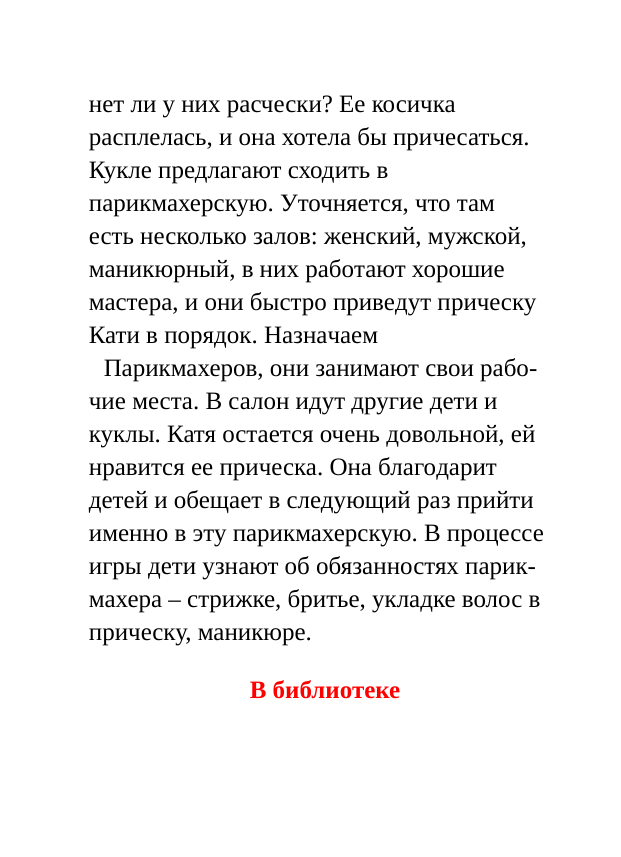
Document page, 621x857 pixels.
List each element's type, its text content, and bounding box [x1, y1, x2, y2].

text В библиотеке [89, 675, 546, 704]
text Парикмахеров, они занимают свои рабочие места. В салон идут другие дети и куклы. Катя остается очень довольной, ей нравится ее прическа. Она благодарит детей и обещает в следующий раз прийти именно в эту парикмахерскую. В процессе игры дети узнают об обязанностях парикмахера – стрижке, бритье, укладке волос в прическу, маникюре. [89, 353, 546, 646]
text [89, 89, 546, 348]
